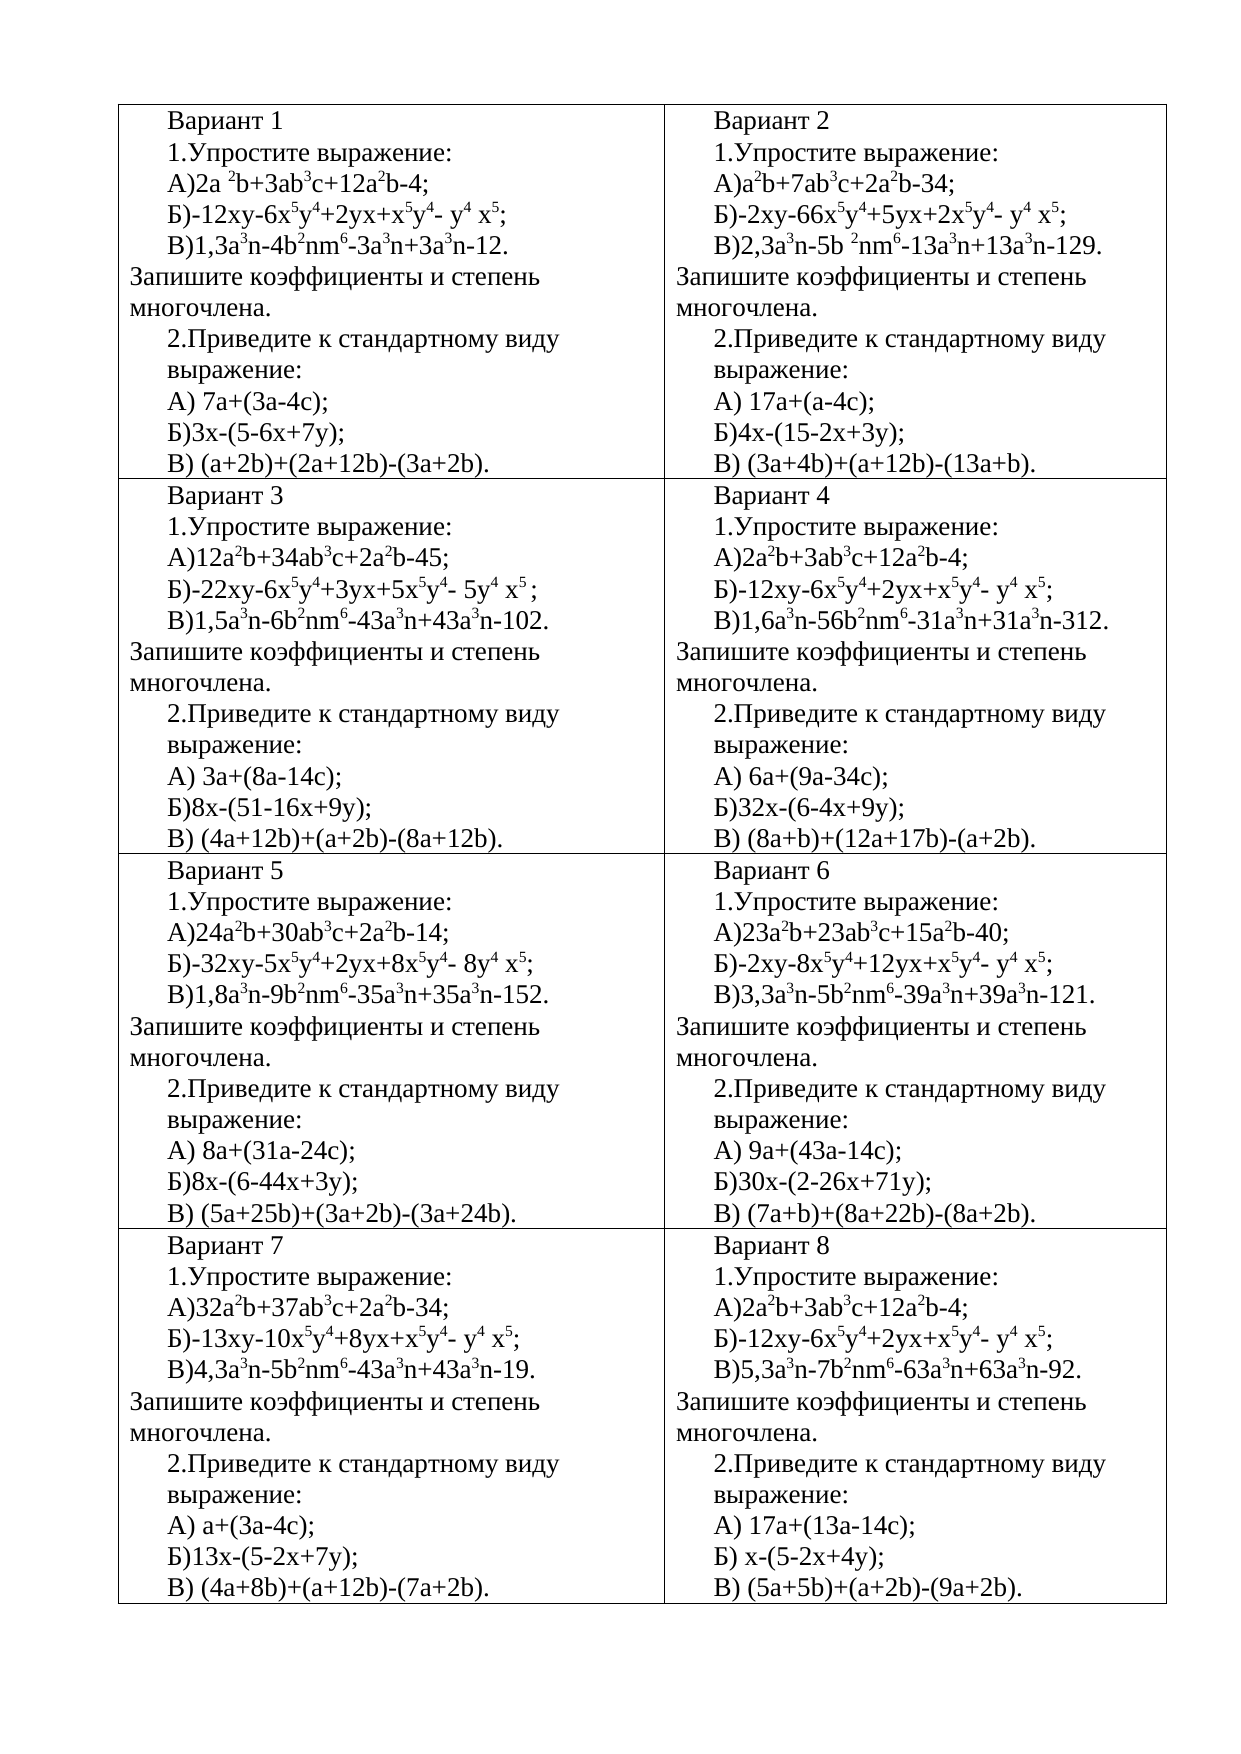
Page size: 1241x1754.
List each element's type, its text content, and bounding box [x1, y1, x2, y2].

table_cell Вариант 5 1.Упростите выражение: А)24а2b+30ab3c+2а2b-14; Б)-32xy-5x5y4+2yх+8x5y4- 8y4 x5; В)1,8a3n-9b2nm6-35a3n+35a3n-152. Запишите коэффициенты и степень многочлена. 2.Приведите к стандартному виду выражение: А) 8а+(31а-24с); Б)8х-(6-44х+3у); В) (5а+25b)+(3а+2b)-(3а+24b). [119, 854, 664, 1228]
table_cell Вариант 7 1.Упростите выражение: А)32а2b+37ab3c+2а2b-34; Б)-13xy-10x5y4+8yх+x5y4- y4 x5; В)4,3a3n-5b2nm6-43a3n+43a3n-19. Запишите коэффициенты и степень многочлена. 2.Приведите к стандартному виду выражение: А) а+(3а-4с); Б)13х-(5-2х+7у); В) (4а+8b)+(а+12b)-(7а+2b). [119, 1229, 664, 1603]
table_cell Вариант 8 1.Упростите выражение: А)2а2b+3ab3c+12а2b-4; Б)-12xy-6x5y4+2yх+x5y4- y4 x5; В)5,3a3n-7b2nm6-63a3n+63a3n-92. Запишите коэффициенты и степень многочлена. 2.Приведите к стандартному виду выражение: А) 17а+(13а-14с); Б) х-(5-2х+4у); В) (5а+5b)+(а+2b)-(9а+2b). [665, 1229, 1166, 1603]
table_cell Вариант 3 1.Упростите выражение: А)12а2b+34ab3c+2а2b-45; Б)-22xy-6x5y4+3yх+5x5y4- 5y4 x5 ; В)1,5a3n-6b2nm6-43a3n+43a3n-102. Запишите коэффициенты и степень многочлена. 2.Приведите к стандартному виду выражение: А) 3а+(8а-14с); Б)8х-(51-16х+9у); В) (4а+12b)+(а+2b)-(8а+12b). [119, 479, 664, 853]
table_cell Вариант 4 1.Упростите выражение: А)2а2b+3ab3c+12а2b-4; Б)-12xy-6x5y4+2yх+x5y4- y4 x5; В)1,6a3n-56b2nm6-31a3n+31a3n-312. Запишите коэффициенты и степень многочлена. 2.Приведите к стандартному виду выражение: А) 6а+(9а-34с); Б)32х-(6-4х+9у); В) (8а+b)+(12а+17b)-(а+2b). [665, 479, 1166, 853]
table_header Вариант 2 1.Упростите выражение: А)а2b+7ab3c+2а2b-34; Б)-2xy-66x5y4+5yх+2x5y4- y4 x5; В)2,3a3n-5b 2nm6-13a3n+13a3n-129. Запишите коэффициенты и степень многочлена. 2.Приведите к стандартному виду выражение: А) 17а+(а-4с); Б)4х-(15-2х+3у); В) (3а+4b)+(а+12b)-(13а+b). [665, 105, 1166, 478]
table_header Вариант 1 1.Упростите выражение: А)2а 2b+3ab3c+12а2b-4; Б)-12xy-6x5y4+2yх+x5y4- y4 x5; В)1,3a3n-4b2nm6-3a3n+3a3n-12. Запишите коэффициенты и степень многочлена. 2.Приведите к стандартному виду выражение: А) 7а+(3а-4с); Б)3х-(5-6х+7у); В) (а+2b)+(2а+12b)-(3а+2b). [119, 105, 664, 478]
table_cell Вариант 6 1.Упростите выражение: А)23а2b+23ab3c+15а2b-40; Б)-2xy-8x5y4+12yх+x5y4- y4 x5; В)3,3a3n-5b2nm6-39a3n+39a3n-121. Запишите коэффициенты и степень многочлена. 2.Приведите к стандартному виду выражение: А) 9а+(43а-14с); Б)30х-(2-26х+71у); В) (7а+b)+(8а+22b)-(8а+2b). [665, 854, 1166, 1228]
